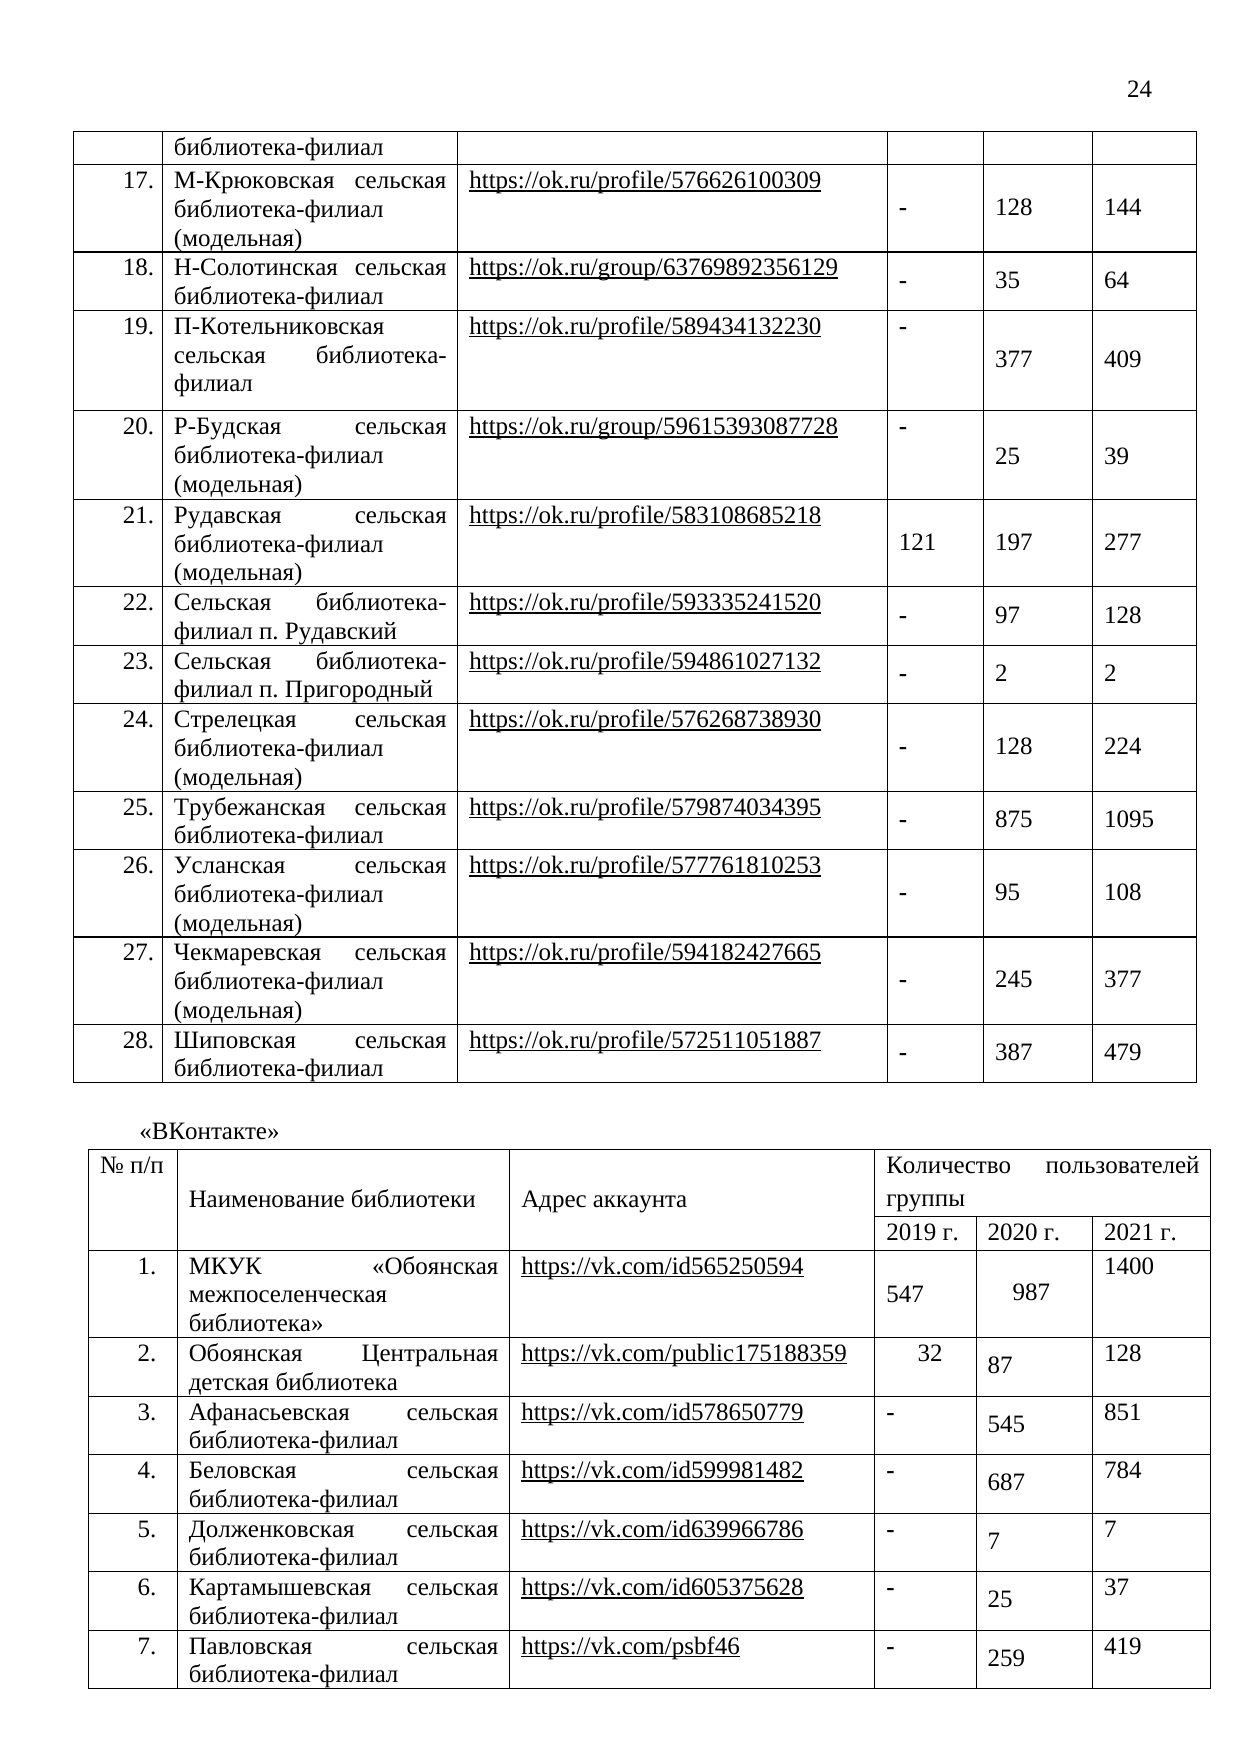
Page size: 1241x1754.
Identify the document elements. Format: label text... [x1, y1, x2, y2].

table_cell - [888, 587, 983, 645]
table_cell [74, 938, 162, 1024]
table_cell 2020 г. [977, 1217, 1092, 1250]
table_cell 387 [984, 1025, 1092, 1082]
table_cell - [888, 646, 983, 703]
table_cell [89, 1338, 177, 1396]
table_cell Сельская библиотека-филиал п. Пригородный [163, 646, 457, 703]
table_cell - [875, 1631, 976, 1688]
table_cell [74, 587, 162, 645]
table_cell 224 [1093, 704, 1196, 791]
table_cell 377 [1093, 938, 1196, 1024]
table_cell 987 [977, 1251, 1092, 1337]
table_cell 7 [977, 1514, 1092, 1571]
table_cell МКУК «Обоянская межпоселенческая библиотека» [178, 1251, 509, 1337]
table_cell [74, 704, 162, 791]
table_cell [89, 1572, 177, 1630]
table_cell 259 [977, 1631, 1092, 1688]
table_cell 128 [1093, 1338, 1210, 1396]
table_cell [74, 500, 162, 586]
table_cell 2 [1093, 646, 1196, 703]
table_cell 1400 [1093, 1251, 1210, 1337]
table_cell [89, 1251, 177, 1337]
table_cell 32 [875, 1338, 976, 1396]
table_cell 144 [1093, 165, 1196, 251]
table_cell 64 [1093, 253, 1196, 310]
table_cell 277 [1093, 500, 1196, 586]
table_cell 121 [888, 500, 983, 586]
table_cell 547 [875, 1251, 976, 1337]
table_cell https://ok.ru/profile/594861027132 [458, 646, 887, 703]
table_cell https://ok.ru/profile/579874034395 [458, 792, 887, 849]
table_cell 128 [984, 165, 1092, 251]
table_cell - [888, 792, 983, 849]
table_cell 2021 г. [1093, 1217, 1210, 1250]
table_cell 25 [984, 411, 1092, 499]
table_cell 687 [977, 1455, 1092, 1513]
table_cell [74, 850, 162, 936]
table_cell 479 [1093, 1025, 1196, 1082]
table_cell https://ok.ru/profile/583108685218 [458, 500, 887, 586]
table_cell 95 [984, 850, 1092, 936]
table_cell [89, 1397, 177, 1454]
table_header Количество пользователей группы [875, 1150, 1210, 1216]
table_cell - [875, 1514, 976, 1571]
table_cell - [875, 1455, 976, 1513]
text «ВКонтакте» [133, 1116, 1152, 1145]
table_cell https://ok.ru/profile/577761810253 [458, 850, 887, 936]
table_cell https://ok.ru/profile/593335241520 [458, 587, 887, 645]
table_cell [74, 132, 162, 164]
table_cell 2019 г. [875, 1217, 976, 1250]
table_cell https://ok.ru/profile/589434132230 [458, 311, 887, 410]
table_cell 197 [984, 500, 1092, 586]
table_cell Картамышевская сельская библиотека-филиал [178, 1572, 509, 1630]
table_cell https://vk.com/psbf46 [510, 1631, 874, 1688]
table_cell Н-Солотинская сельская библиотека-филиал [163, 253, 457, 310]
table_cell [74, 253, 162, 310]
table_cell [74, 411, 162, 499]
table_cell [89, 1631, 177, 1688]
table_cell 419 [1093, 1631, 1210, 1688]
table_cell - [875, 1397, 976, 1454]
table_cell 128 [984, 704, 1092, 791]
table_cell [74, 792, 162, 849]
table_cell https://ok.ru/profile/576626100309 [458, 165, 887, 251]
table_cell 2 [984, 646, 1092, 703]
table_cell 545 [977, 1397, 1092, 1454]
table_cell Павловская сельская библиотека-филиал [178, 1631, 509, 1688]
table_cell - [888, 253, 983, 310]
table_cell Шиповская сельская библиотека-филиал [163, 1025, 457, 1082]
table_cell - [888, 165, 983, 251]
table_cell 124 [984, 132, 1092, 164]
table_cell 37 [1093, 1572, 1210, 1630]
table_cell https://ok.ru/profile/572511051887 [458, 1025, 887, 1082]
table_cell Афанасьевская сельская библиотека-филиал [178, 1397, 509, 1454]
table_cell 251 [1093, 132, 1196, 164]
table_cell Рудавская сельская библиотека-филиал (модельная) [163, 500, 457, 586]
table_cell Трубежанская сельская библиотека-филиал [163, 792, 457, 849]
table_cell 875 [984, 792, 1092, 849]
table_cell 25 [977, 1572, 1092, 1630]
table_cell - [888, 850, 983, 936]
table_cell 409 [1093, 311, 1196, 410]
table_cell 7 [1093, 1514, 1210, 1571]
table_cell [163, 132, 457, 164]
table_cell [74, 311, 162, 410]
table_cell Р-Будская сельская библиотека-филиал (модельная) [163, 411, 457, 499]
table_cell Долженковская сельская библиотека-филиал [178, 1514, 509, 1571]
table_cell https://vk.com/id565250594 [510, 1251, 874, 1337]
table_cell - [888, 132, 983, 164]
table_cell - [875, 1572, 976, 1630]
table_header Наименование библиотеки [178, 1150, 509, 1250]
table_cell 39 [1093, 411, 1196, 499]
table_cell 128 [1093, 587, 1196, 645]
table_cell https://vk.com/id599981482 [510, 1455, 874, 1513]
table_cell Усланская сельская библиотека-филиал (модельная) [163, 850, 457, 936]
table_cell Обоянская Центральная детская библиотека [178, 1338, 509, 1396]
table_cell Беловская сельская библиотека-филиал [178, 1455, 509, 1513]
table_cell М-Крюковская сельская библиотека-филиал (модельная) [163, 165, 457, 251]
table_cell - [888, 1025, 983, 1082]
table_cell https://vk.com/public175188359 [510, 1338, 874, 1396]
table_cell П-Котельниковская сельская библиотека-филиал [163, 311, 457, 410]
table_cell https://vk.com/id605375628 [510, 1572, 874, 1630]
table_cell 35 [984, 253, 1092, 310]
table_cell [89, 1514, 177, 1571]
table_cell - [888, 938, 983, 1024]
table_cell 245 [984, 938, 1092, 1024]
table_cell - [888, 704, 983, 791]
table_header Адрес аккаунта [510, 1150, 874, 1250]
table_cell https://ok.ru/group/63769892356129 [458, 253, 887, 310]
table_cell - [888, 311, 983, 410]
table_cell [74, 646, 162, 703]
table_cell 1095 [1093, 792, 1196, 849]
table_cell 784 [1093, 1455, 1210, 1513]
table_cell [458, 132, 887, 164]
table_cell 108 [1093, 850, 1196, 936]
table_cell [74, 1025, 162, 1082]
table_cell https://ok.ru/profile/576268738930 [458, 704, 887, 791]
table_cell Чекмаревская сельская библиотека-филиал (модельная) [163, 938, 457, 1024]
table_cell https://vk.com/id639966786 [510, 1514, 874, 1571]
table_cell 851 [1093, 1397, 1210, 1454]
table_cell https://vk.com/id578650779 [510, 1397, 874, 1454]
table_cell 97 [984, 587, 1092, 645]
table_cell https://ok.ru/profile/594182427665 [458, 938, 887, 1024]
table_cell https://ok.ru/group/59615393087728 [458, 411, 887, 499]
table_cell Стрелецкая сельская библиотека-филиал (модельная) [163, 704, 457, 791]
table_cell - [888, 411, 983, 499]
table_cell [89, 1455, 177, 1513]
table_cell [74, 165, 162, 251]
table_cell 377 [984, 311, 1092, 410]
table_cell Сельская библиотека-филиал п. Рудавский [163, 587, 457, 645]
table_header № п/п [89, 1150, 177, 1250]
table_cell 87 [977, 1338, 1092, 1396]
